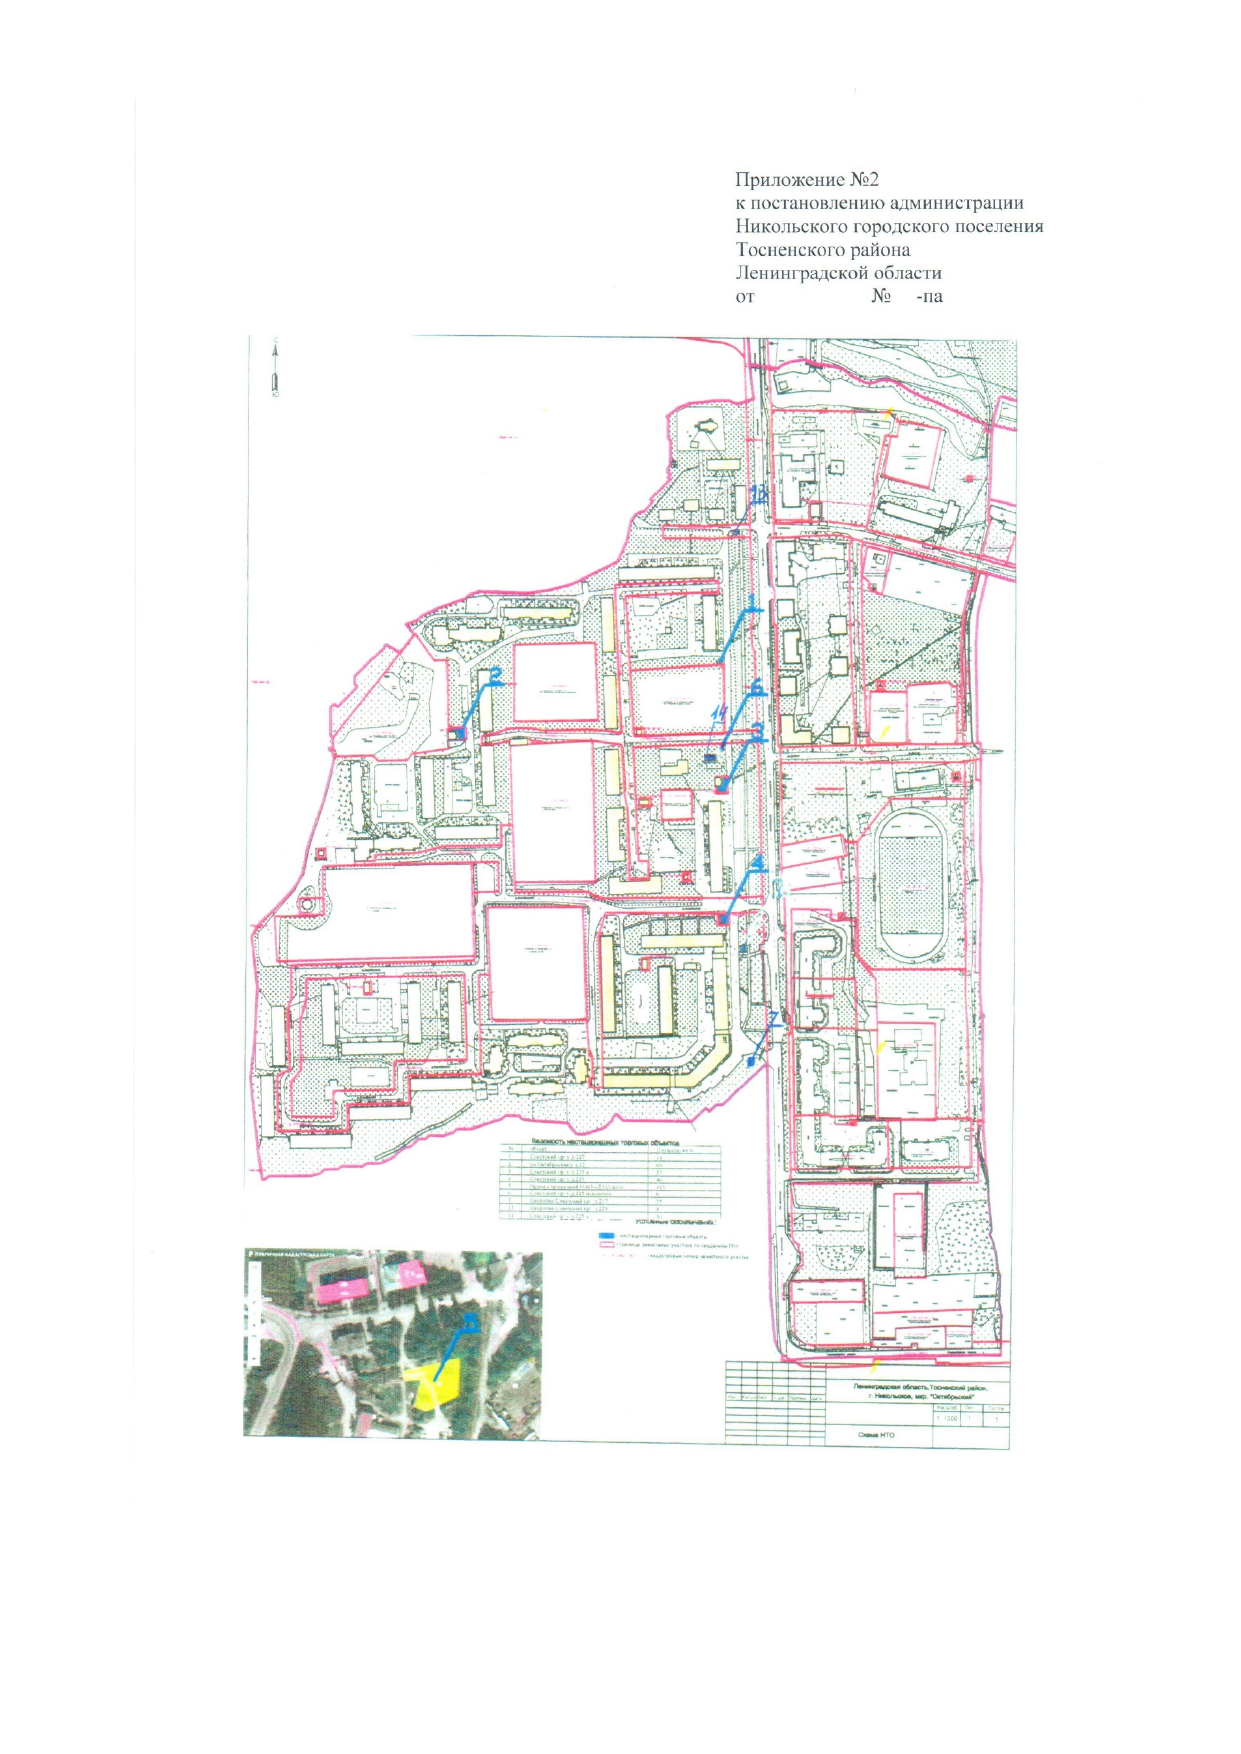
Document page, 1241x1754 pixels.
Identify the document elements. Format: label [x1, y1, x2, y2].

picture [132, 88, 1167, 1725]
